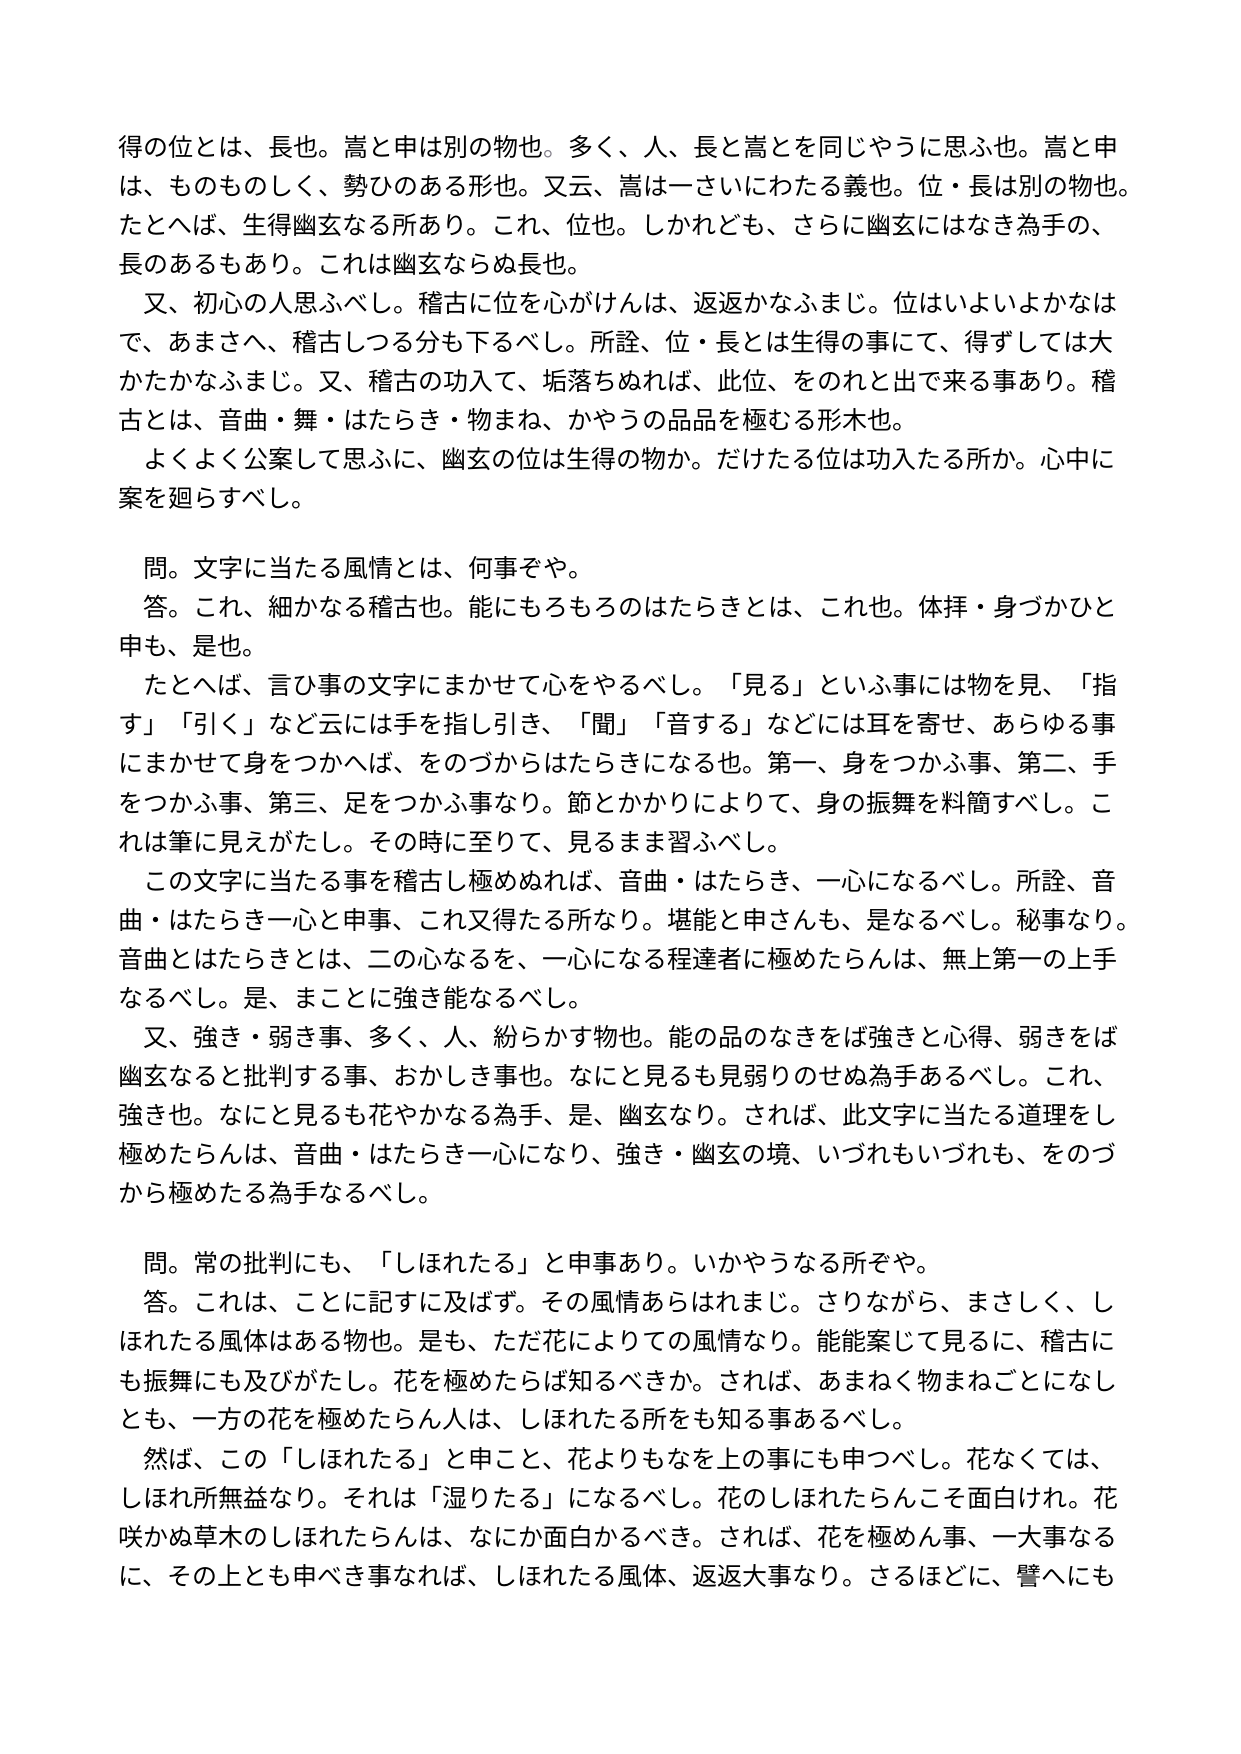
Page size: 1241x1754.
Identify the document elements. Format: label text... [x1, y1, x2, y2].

text よくよく公案して思ふに、幽玄の位は生得の物か。だけたる位は功入たる所か。心中に案を廻らすべし。 [118, 439, 1122, 515]
text この文字に当たる事を稽古し極めぬれば、音曲・はたらき、一心になるべし。所詮、音曲・はたらき一心と申事、これ又得たる所なり。堪能と申さんも、是なるべし。秘事なり。音曲とはたらきとは、二の心なるを、一心になる程達者に極めたらんは、無上第一の上手なるべし。是、まことに強き能なるべし。 [118, 861, 1122, 1014]
text 答。これは、ことに記すに及ばず。その風情あらはれまじ。さりながら、まさしく、しほれたる風体はある物也。是も、ただ花によりての風情なり。能能案じて見るに、稽古にも振舞にも及びがたし。花を極めたらば知るべきか。されば、あまねく物まねごとになしとも、一方の花を極めたらん人は、しほれたる所をも知る事あるべし。 [118, 1283, 1122, 1436]
text 問。文字に当たる風情とは、何事ぞや。 [118, 549, 1122, 585]
text 又、初心の人思ふべし。稽古に位を心がけんは、返返かなふまじ。位はいよいよかなはで、あまさへ、稽古しつる分も下るべし。所詮、位・長とは生得の事にて、得ずしては大かたかなふまじ。又、稽古の功入て、垢落ちぬれば、此位、をのれと出で来る事あり。稽古とは、音曲・舞・はたらき・物まね、かやうの品品を極むる形木也。 [118, 283, 1122, 437]
text 答。これ、細かなる稽古也。能にもろもろのはたらきとは、これ也。体拝・身づかひと申も、是也。 [118, 588, 1122, 663]
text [118, 127, 1122, 280]
text たとへば、言ひ事の文字にまかせて心をやるべし。「見る」といふ事には物を見、「指す」「引く」など云には手を指し引き、「聞」「音する」などには耳を寄せ、あらゆる事にまかせて身をつかへば、をのづからはたらきになる也。第一、身をつかふ事、第二、手をつかふ事、第三、足をつかふ事なり。節とかかりによりて、身の振舞を料簡すべし。これは筆に見えがたし。その時に至りて、見るまま習ふべし。 [118, 666, 1122, 858]
text 又、強き・弱き事、多く、人、紛らかす物也。能の品のなきをば強きと心得、弱きをば幽玄なると批判する事、おかしき事也。なにと見るも見弱りのせぬ為手あるべし。これ、強き也。なにと見るも花やかなる為手、是、幽玄なり。されば、此文字に当たる道理をし極めたらんは、音曲・はたらき一心になり、強き・幽玄の境、いづれもいづれも、をのづから極めたる為手なるべし。 [118, 1017, 1122, 1210]
text 問。常の批判にも、「しほれたる」と申事あり。いかやうなる所ぞや。 [118, 1244, 1122, 1280]
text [118, 1439, 1122, 1592]
